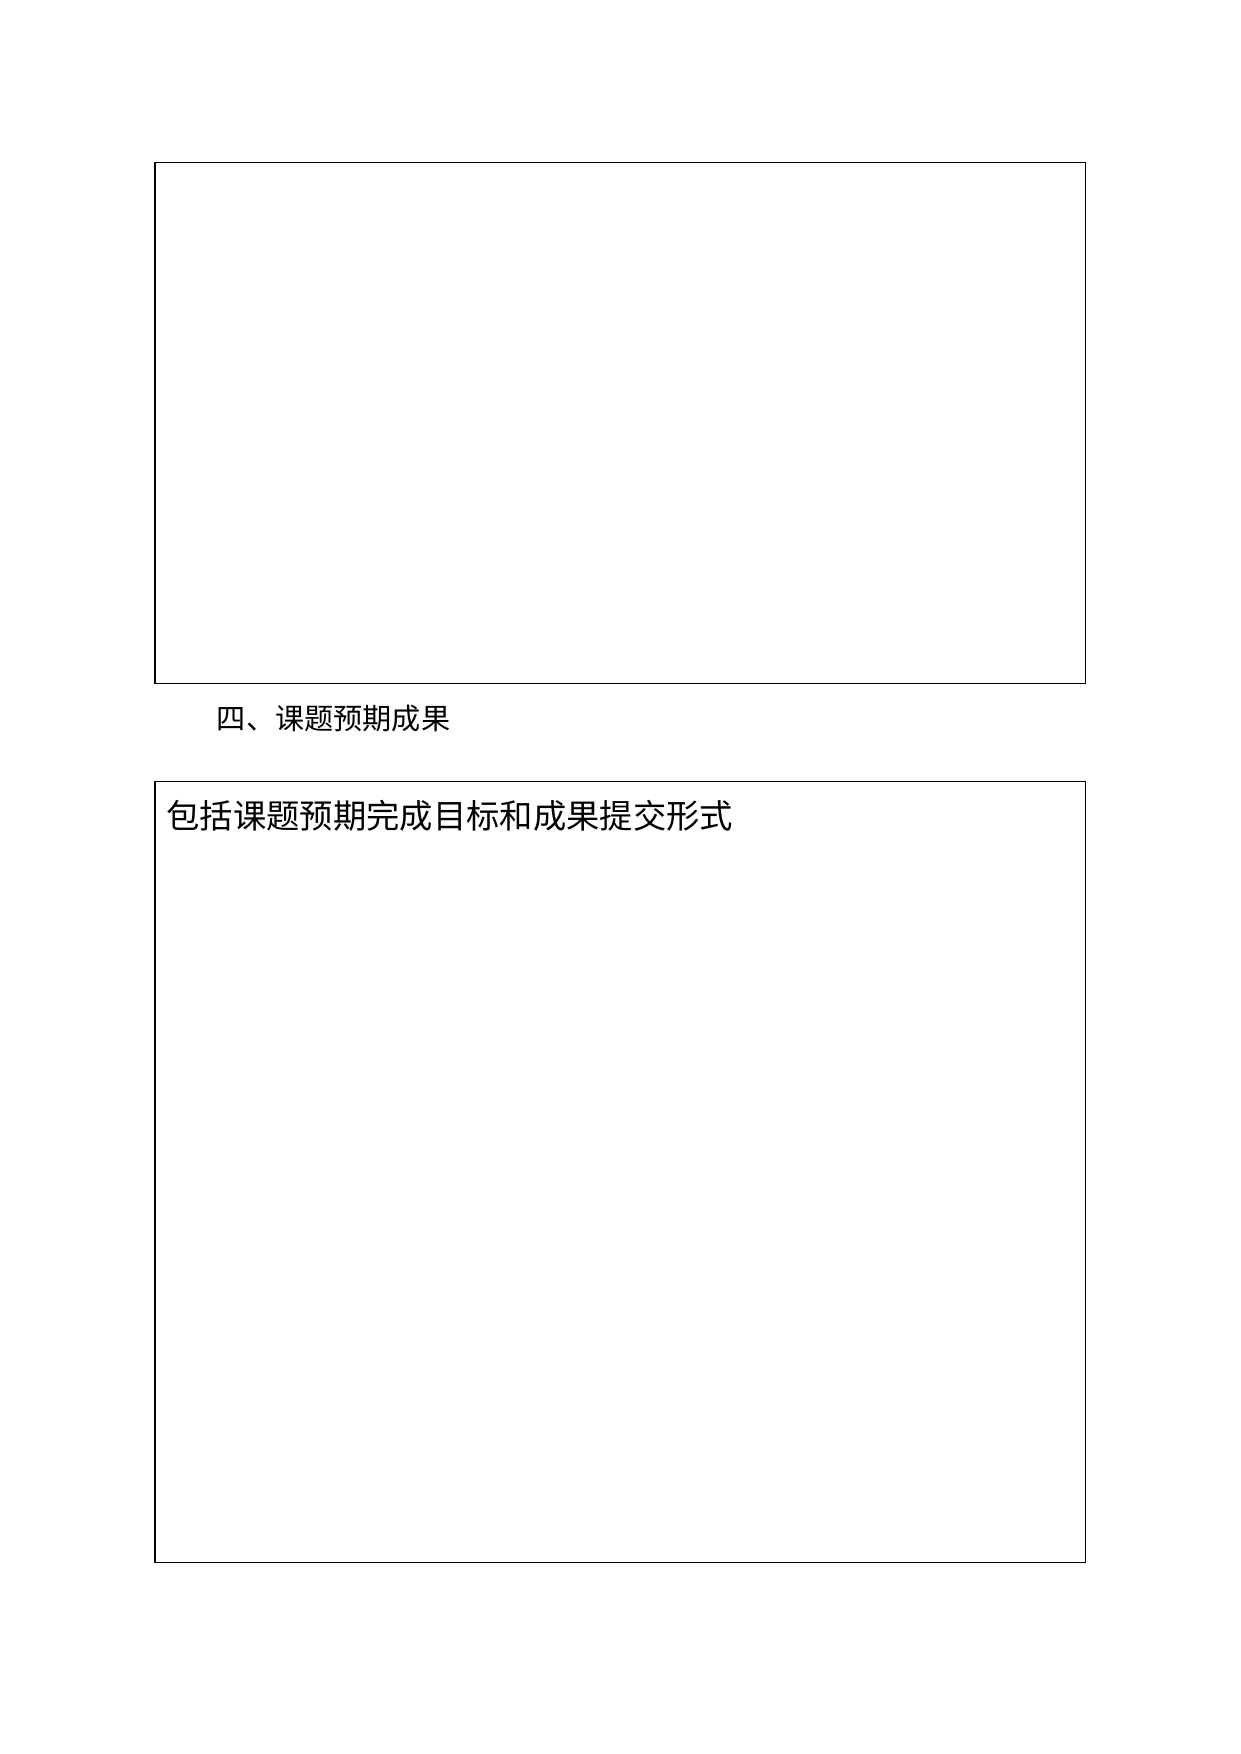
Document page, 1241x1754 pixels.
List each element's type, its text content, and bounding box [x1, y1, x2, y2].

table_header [156, 163, 1085, 683]
table_header 包括课题预期完成目标和成果提交形式 [156, 782, 1085, 1562]
text 四、课题预期成果 [187, 684, 1240, 749]
